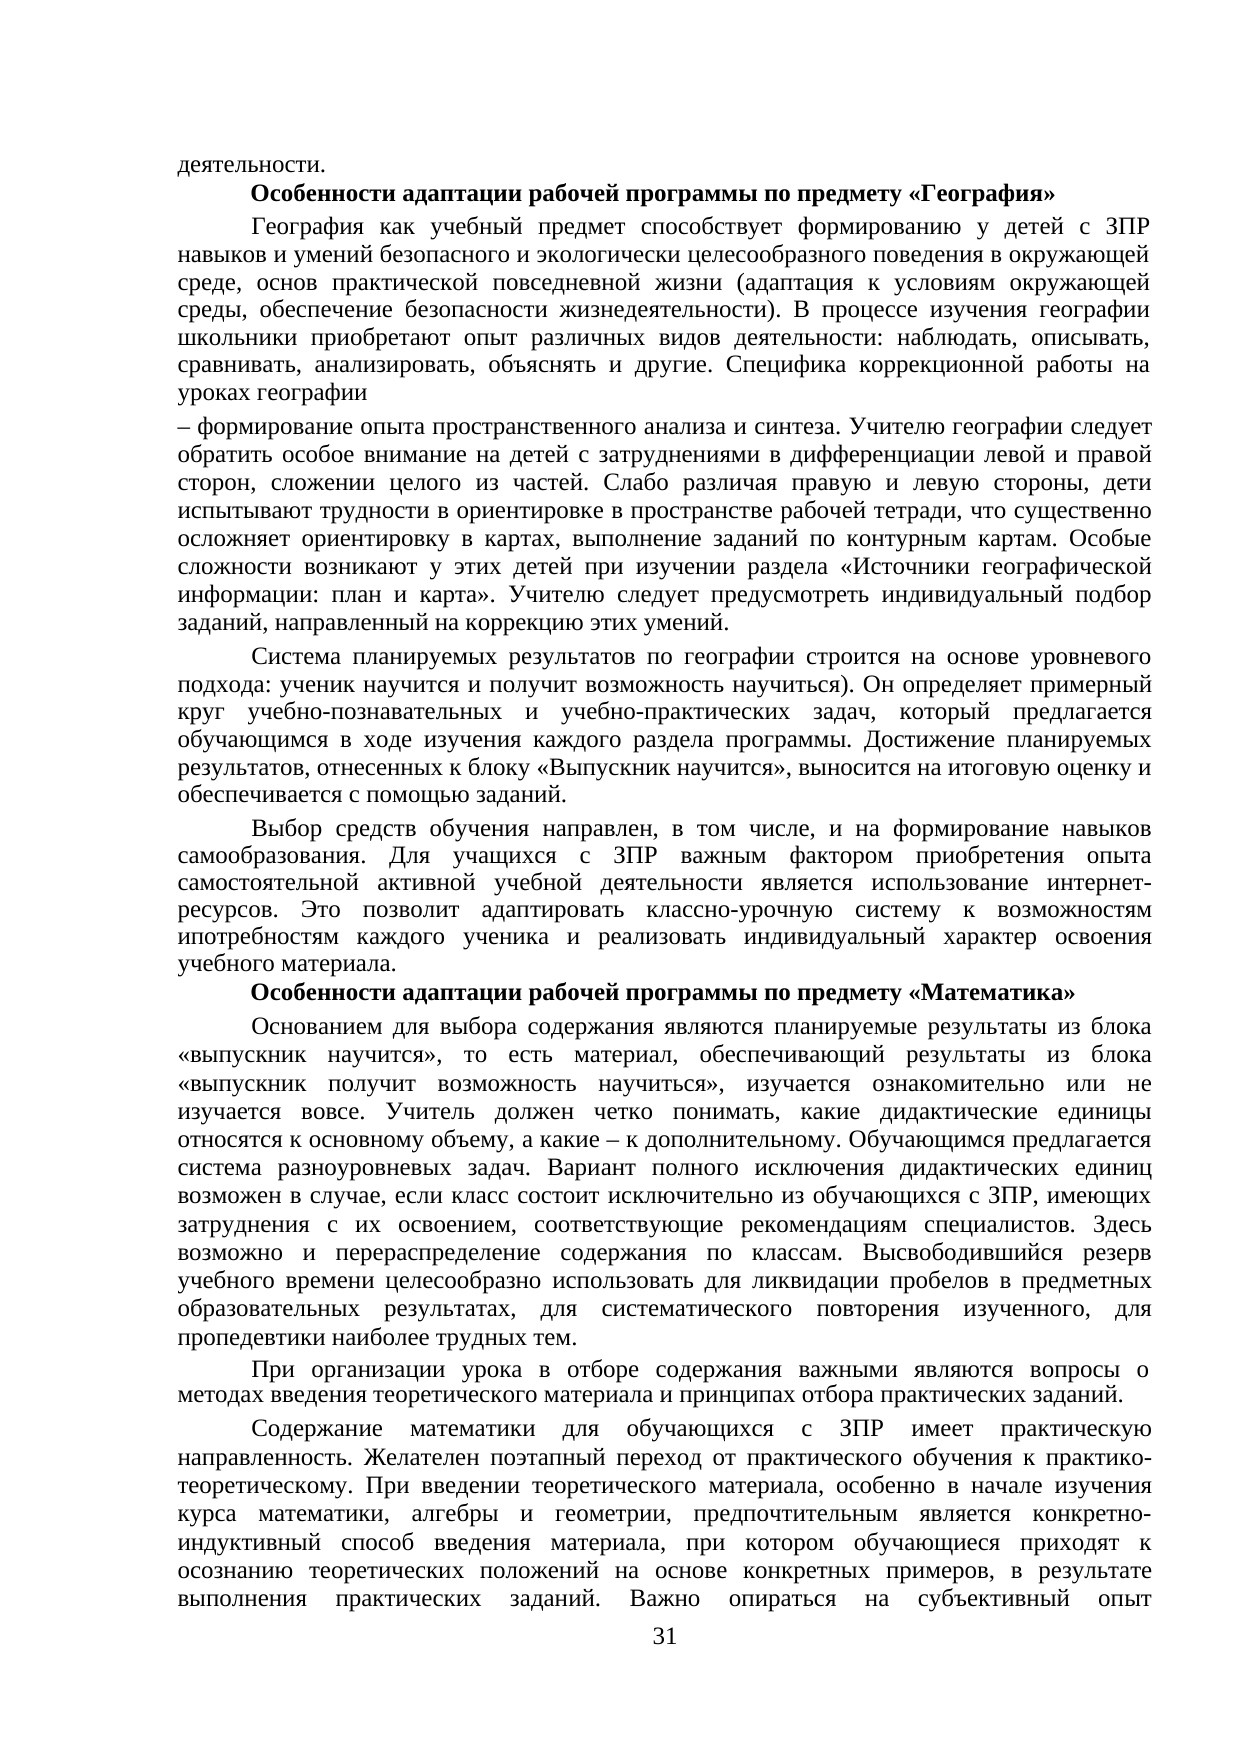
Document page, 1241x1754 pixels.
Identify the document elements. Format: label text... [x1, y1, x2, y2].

text География как учебный предмет способствует формированию у детей с ЗПР навыков и умений безопасного и экологически целесообразного поведения в окружающей среде, основ практической повседневной жизни (адаптация к условиям окружающей среды, обеспечение безопасности жизнедеятельности). В процессе изучения географии школьники приобретают опыт различных видов деятельности: наблюдать, описывать, сравнивать, анализировать, объяснять и другие. Специфика коррекционной работы на уроках географии [177, 213, 1151, 406]
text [177, 1414, 1153, 1612]
text Основанием для выбора содержания являются планируемые результаты из блока «выпускник научится», то есть материал, обеспечивающий результаты из блока «выпускник получит возможность научиться», изучается ознакомительно или не изучается вовсе. Учитель должен четко понимать, какие дидактические единицы относятся к основному объему, а какие – к дополнительному. Обучающимся предлагается система разноуровневых задач. Вариант полного исключения дидактических единиц возможен в случае, если класс состоит исключительно из обучающихся с ЗПР, имеющих затруднения с их освоением, соответствующие рекомендациям специалистов. Здесь возможно и перераспределение содержания по классам. Высвободившийся резерв учебного времени целесообразно использовать для ликвидации пробелов в предметных образовательных результатах, для систематического повторения изученного, для пропедевтики наиболее трудных тем. [177, 1012, 1153, 1351]
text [177, 150, 1153, 177]
text Особенности адаптации рабочей программы по предмету «Математика» [250, 977, 1153, 1006]
text Особенности адаптации рабочей программы по предмету «География» [250, 178, 1153, 207]
text При организации урока в отборе содержания важными являются вопросы о методах введения теоретического материала и принципах отбора практических заданий. [177, 1357, 1151, 1408]
text – формирование опыта пространственного анализа и синтеза. Учителю географии следует обратить особое внимание на детей с затруднениями в дифференциации левой и правой сторон, сложении целого из частей. Слабо различая правую и левую стороны, дети испытывают трудности в ориентировке в пространстве рабочей тетради, что существенно осложняет ориентировку в картах, выполнение заданий по контурным картам. Особые сложности возникают у этих детей при изучении раздела «Источники географической информации: план и карта». Учителю следует предусмотреть индивидуальный подбор заданий, направленный на коррекцию этих умений. [177, 412, 1153, 636]
text Система планируемых результатов по географии строится на основе уровневого подхода: ученик научится и получит возможность научиться). Он определяет примерный круг учебно-познавательных и учебно-практических задач, который предлагается обучающимся в ходе изучения каждого раздела программы. Достижение планируемых результатов, отнесенных к блоку «Выпускник научится», выносится на итоговую оценку и обеспечивается с помощью заданий. [177, 642, 1153, 808]
text Выбор средств обучения направлен, в том числе, и на формирование навыков самообразования. Для учащихся с ЗПР важным фактором приобретения опыта самостоятельной активной учебной деятельности является использование интернет-ресурсов. Это позволит адаптировать классно-урочную систему к возможностям ипотребностям каждого ученика и реализовать индивидуальный характер освоения учебного материала. [177, 814, 1153, 977]
